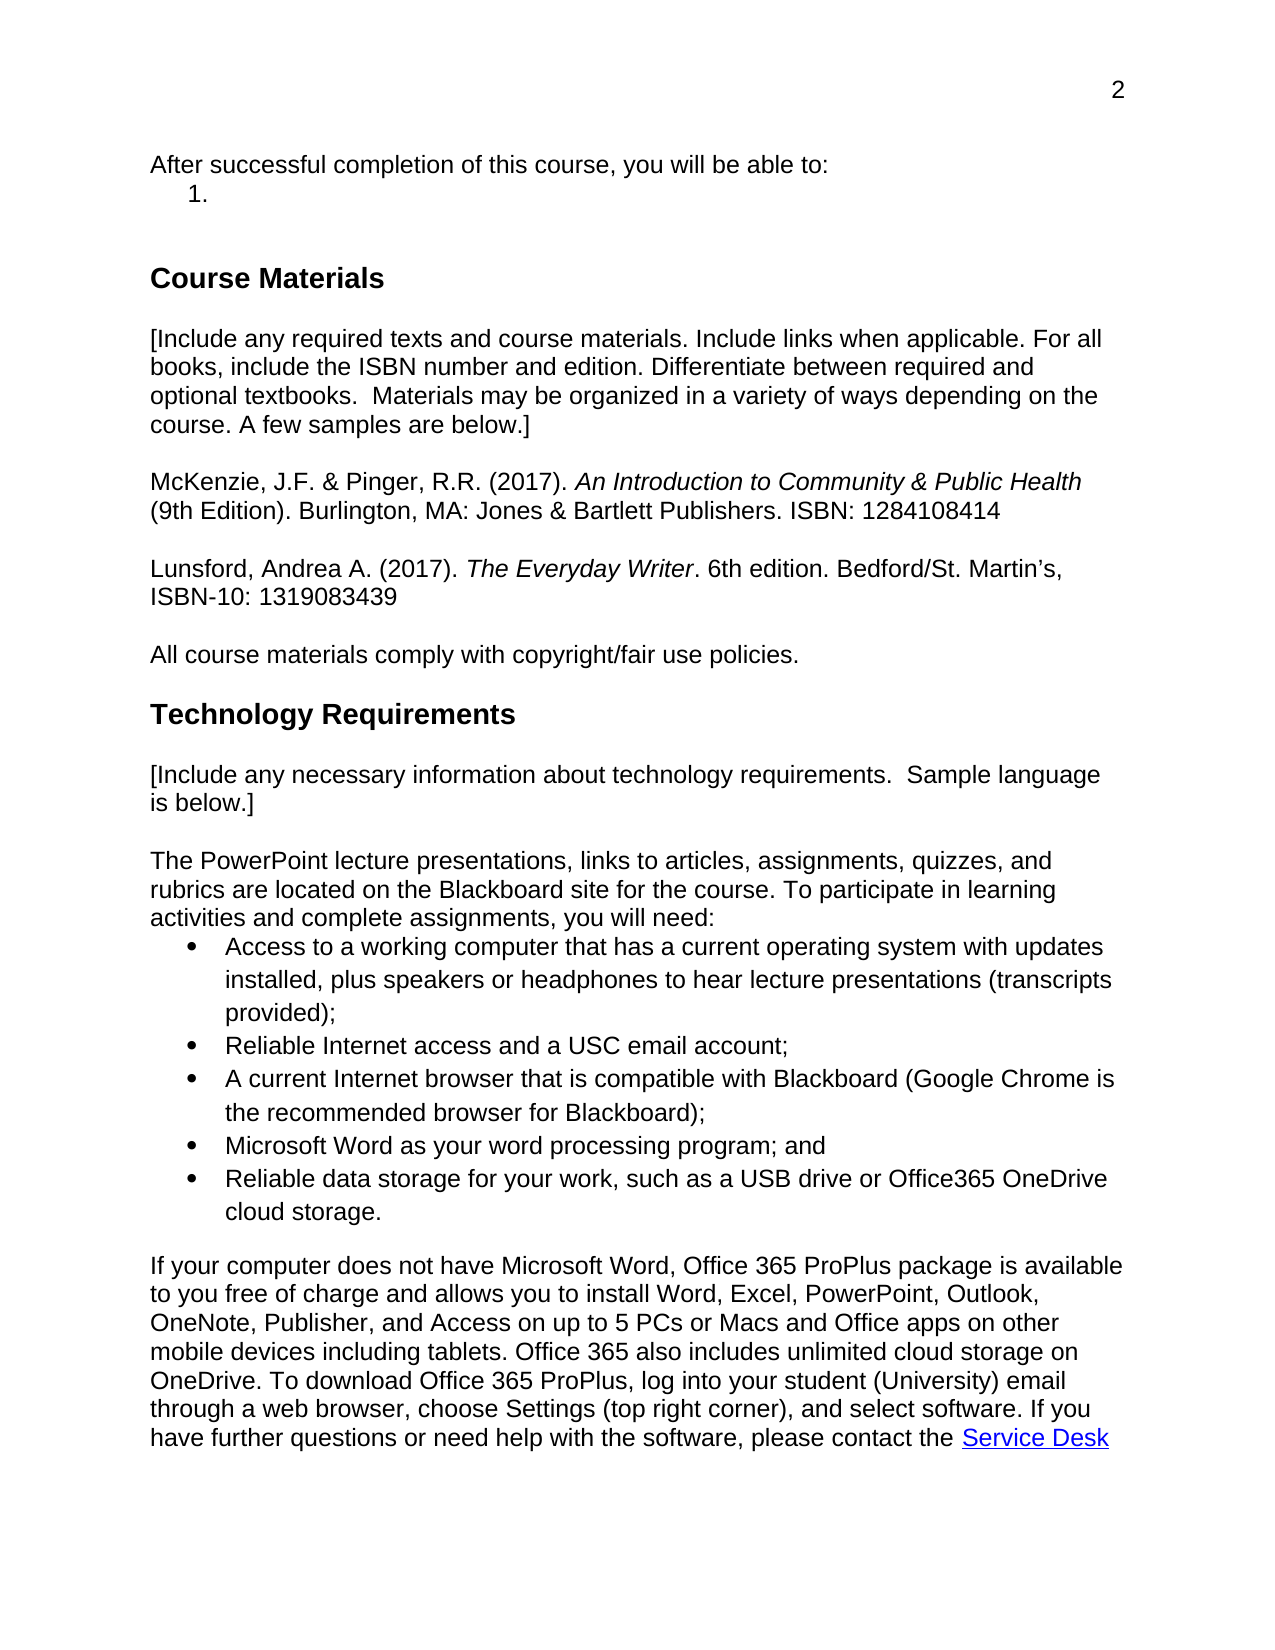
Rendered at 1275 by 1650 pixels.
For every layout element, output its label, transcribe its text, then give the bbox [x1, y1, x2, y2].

text All course materials comply with copyright/fair use policies. [150, 640, 1125, 669]
text Technology Requirements [150, 697, 1125, 731]
list A current Internet browser that is compatible with Blackboard (Google Chrome is the recommended browser for Blackboard); [187, 1064, 1125, 1126]
text [Include any necessary information about technology requirements. Sample language is below.] [150, 760, 1125, 817]
text Course Materials [150, 261, 1125, 295]
text After successful completion of this course, you will be able to: [150, 150, 1125, 179]
list Access to a working computer that has a current operating system with updates installed, plus speakers or headphones to hear lecture presentations (transcripts provided); [187, 932, 1125, 1027]
text Lunsford, Andrea A. (2017). The Everyday Writer. 6th edition. Bedford/St. Martin’s, ISBN-10: 1319083439 [150, 554, 1125, 611]
text McKenzie, J.F. & Pinger, R.R. (2017). An Introduction to Community & Public Health (9th Edition). Burlington, MA: Jones & Bartlett Publishers. ISBN: 1284108414 [150, 467, 1125, 525]
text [150, 1251, 1125, 1452]
list Microsoft Word as your word processing program; and [187, 1131, 1125, 1159]
list Reliable data storage for your work, such as a USB drive or Office365 OneDrive cloud storage. [187, 1164, 1125, 1226]
text [Include any required texts and course materials. Include links when applicable. For all books, include the ISBN number and edition. Differentiate between required and optional textbooks. Materials may be organized in a variety of ways depending on the course. A few samples are below.] [150, 324, 1125, 439]
list Reliable Internet access and a USC email account; [187, 1031, 1125, 1060]
text The PowerPoint lecture presentations, links to articles, assignments, quizzes, and rubrics are located on the Blackboard site for the course. To participate in learning activities and complete assignments, you will need: [150, 846, 1125, 932]
